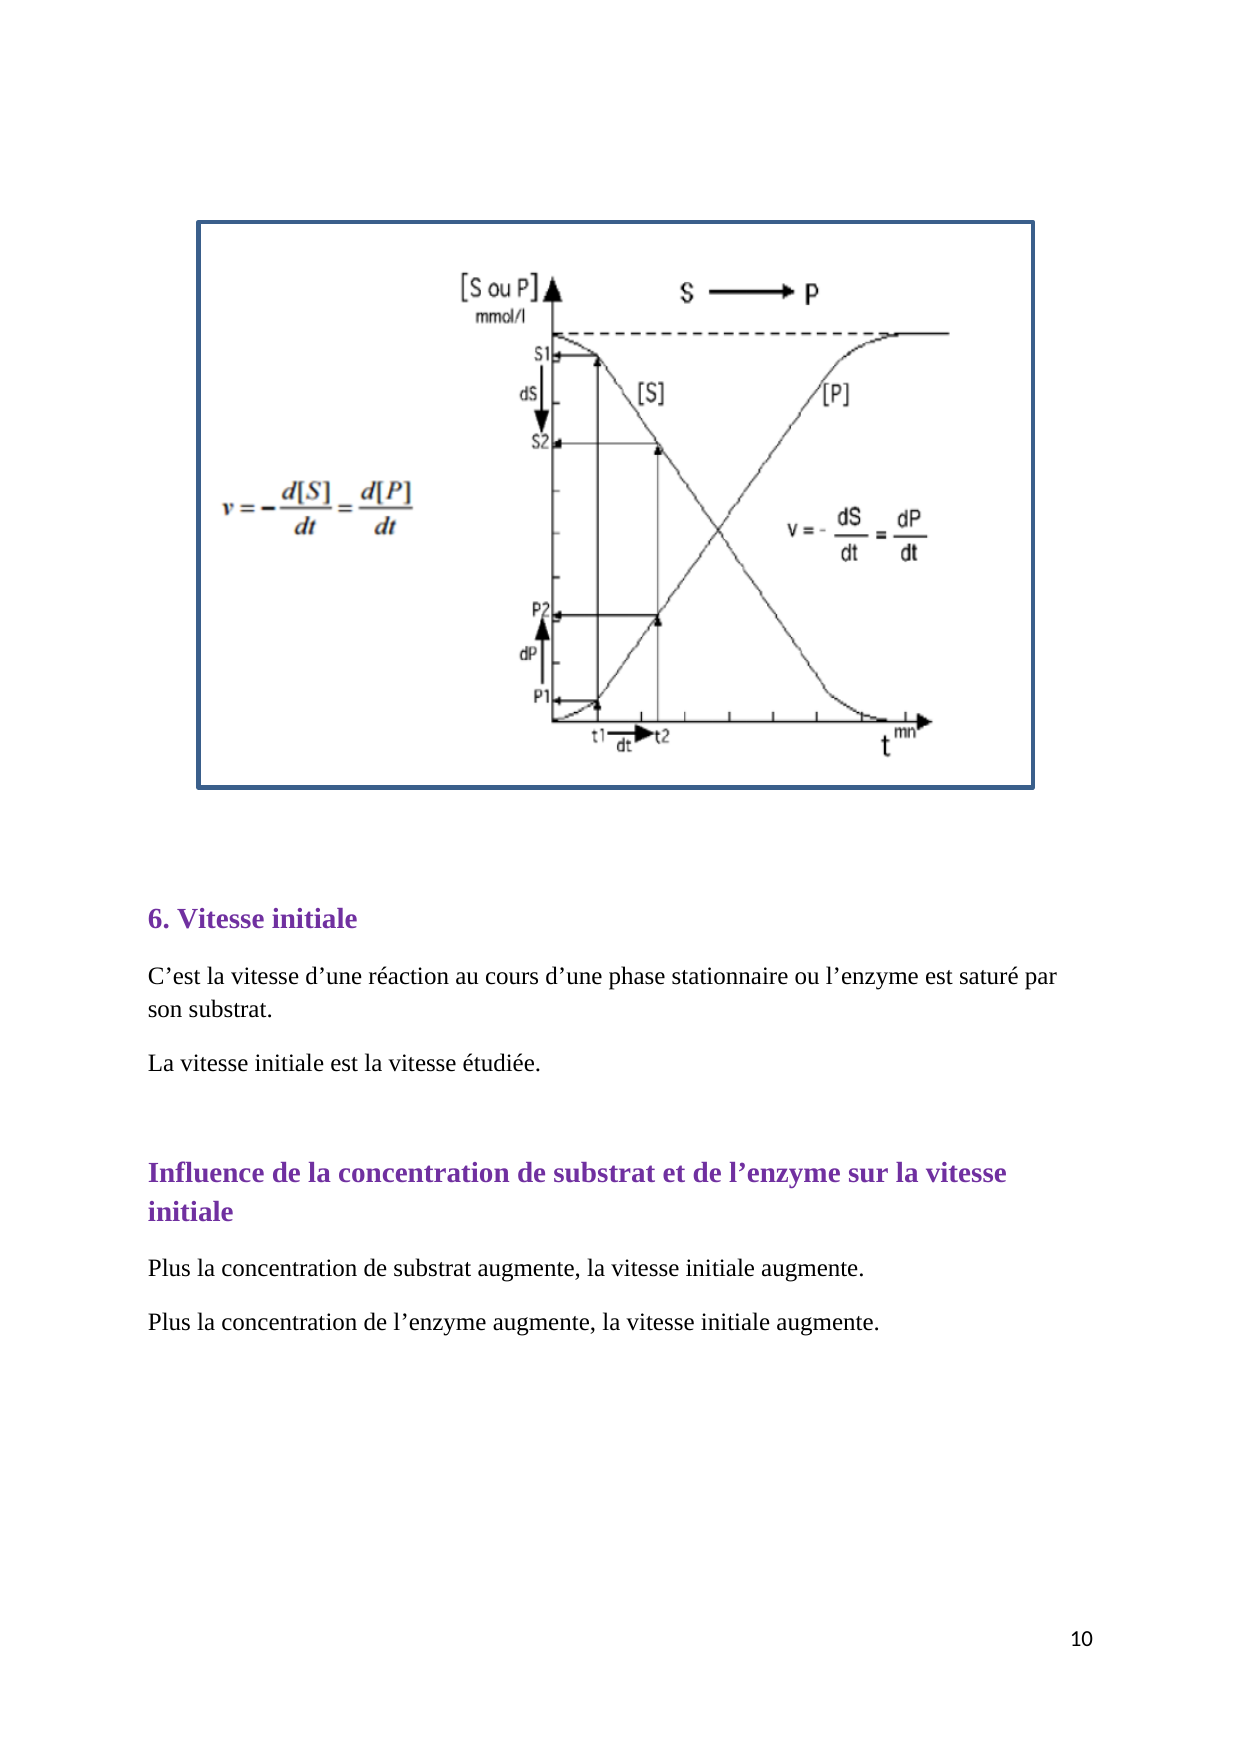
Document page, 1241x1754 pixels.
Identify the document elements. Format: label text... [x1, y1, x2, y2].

text La vitesse initiale est la vitesse étudiée. [148, 1048, 1093, 1077]
text Plus la concentration de substrat augmente, la vitesse initiale augmente. [148, 1253, 1093, 1282]
text 6. Vitesse initiale [148, 902, 1093, 935]
picture [201, 224, 1031, 785]
text C’est la vitesse d’une réaction au cours d’une phase stationnaire ou l’enzyme est saturé par son substrat. [148, 961, 1093, 1023]
text Plus la concentration de l’enzyme augmente, la vitesse initiale augmente. [148, 1307, 1093, 1336]
text Influence de la concentration de substrat et de l’enzyme sur la vitesse initiale [148, 1156, 1093, 1228]
